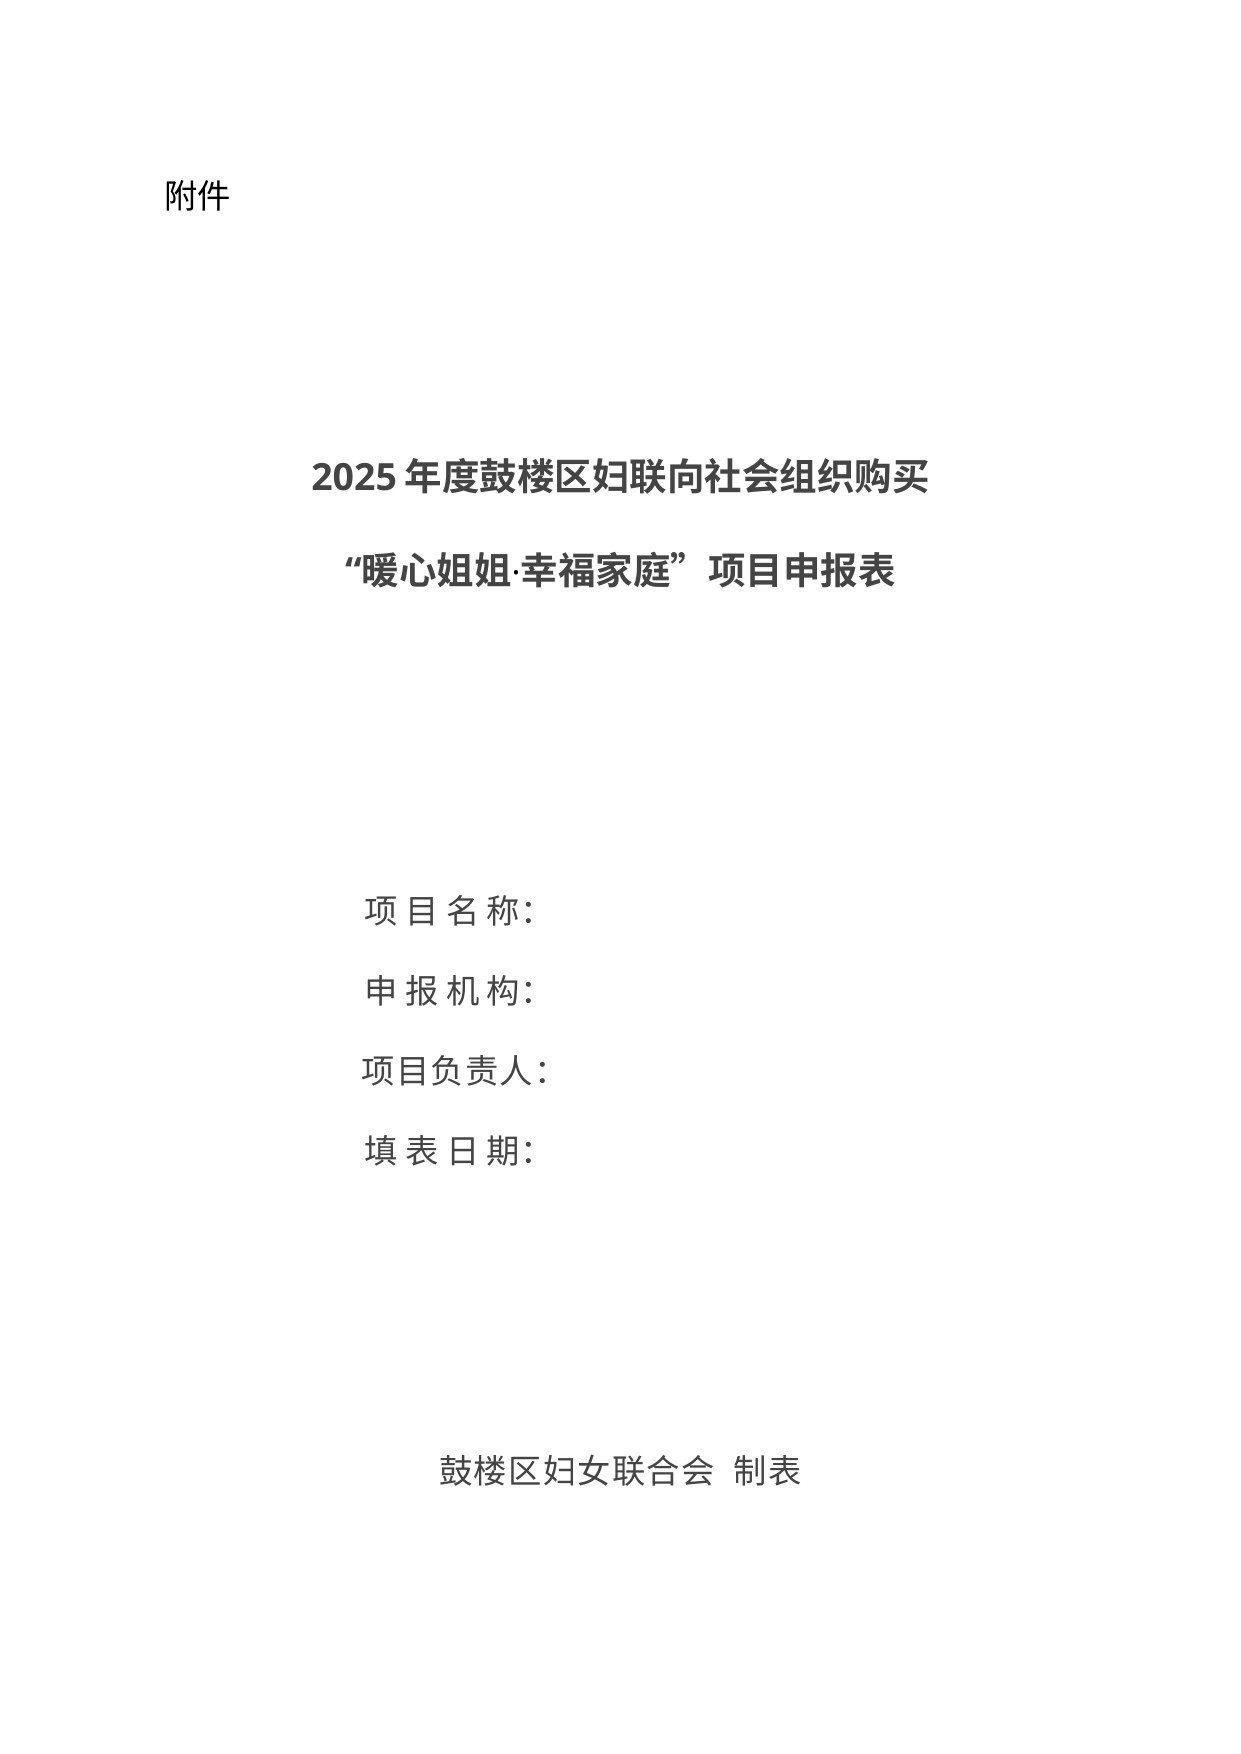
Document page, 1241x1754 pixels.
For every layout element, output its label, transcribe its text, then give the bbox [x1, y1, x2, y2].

text “暖心姐姐·幸福家庭”项目申报表 [164, 535, 1076, 600]
text 2025年度鼓楼区妇联向社会组织购买 [164, 441, 1076, 506]
text 填 表 日 期： [164, 1116, 1076, 1181]
text 鼓楼区妇女联合会 制表 [164, 1437, 1076, 1502]
text 申 报 机 构： [164, 956, 1076, 1021]
text 附件 [164, 162, 1076, 227]
text 项目负责人： [164, 1036, 1076, 1101]
text 项 目 名 称： [164, 876, 1076, 941]
